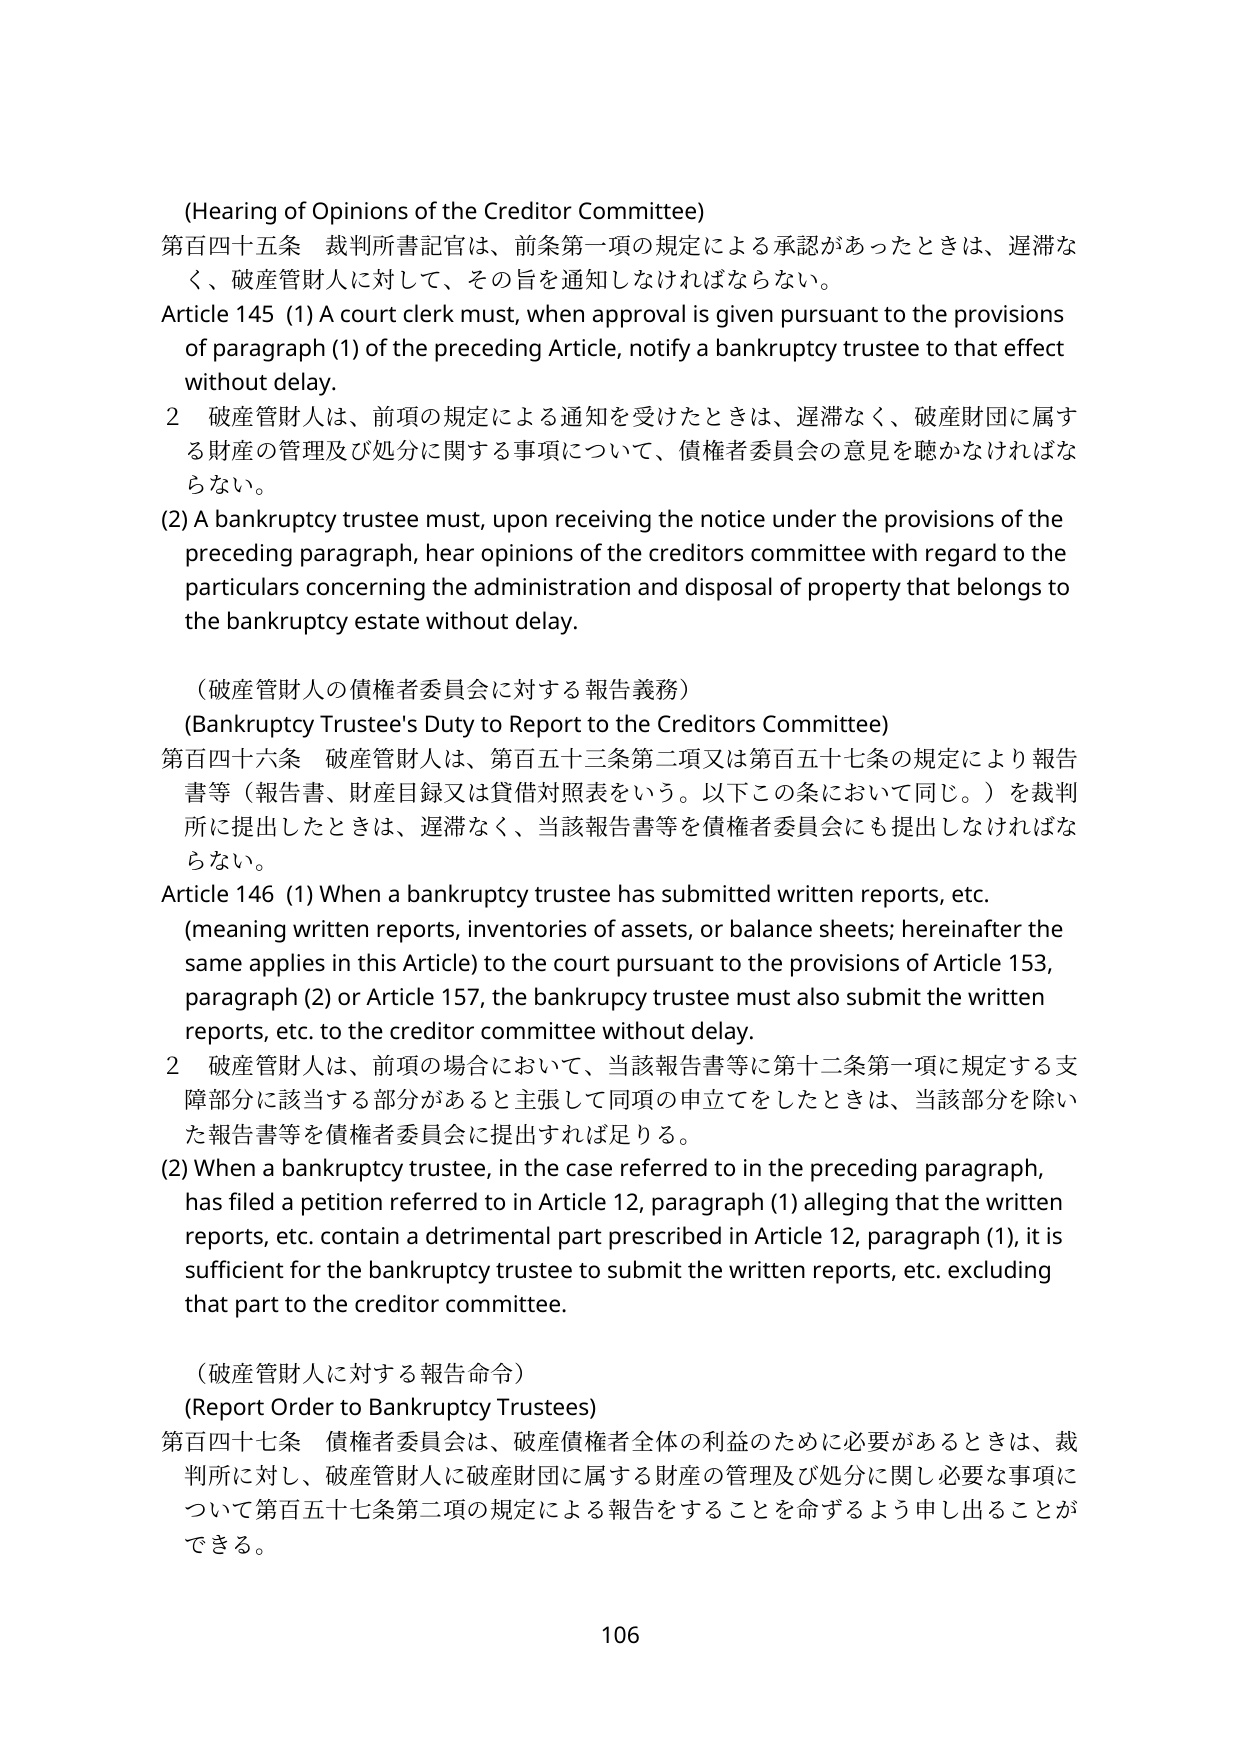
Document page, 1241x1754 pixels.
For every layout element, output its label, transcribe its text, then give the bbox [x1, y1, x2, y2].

text ２ 破産管財人は、前項の場合において、当該報告書等に第十二条第一項に規定する支障部分に該当する部分があると主張して同項の申立てをしたときは、当該部分を除いた報告書等を債権者委員会に提出すれば足りる。 [161, 1048, 1079, 1150]
text 第百四十五条 裁判所書記官は、前条第一項の規定による承認があったときは、遅滞なく、破産管財人に対して、その旨を通知しなければならない。 [161, 228, 1079, 296]
text 第百四十六条 破産管財人は、第百五十三条第二項又は第百五十七条の規定により報告書等（報告書、財産目録又は貸借対照表をいう。以下この条において同じ。）を裁判所に提出したときは、遅滞なく、当該報告書等を債権者委員会にも提出しなければならない。 [161, 740, 1079, 877]
text （破産管財人の債権者委員会に対する報告義務） [184, 672, 1079, 706]
text (2) When a bankruptcy trustee, in the case referred to in the preceding paragraph, has filed a petition referred to in Article 12, paragraph (1) alleging that the written reports, etc. contain a detrimental part prescribed in Article 12, paragraph (1), it is sufficient for the bankruptcy trustee to submit the written reports, etc. excluding that part to the creditor committee. [161, 1150, 1079, 1321]
text Article 146 (1) When a bankruptcy trustee has submitted written reports, etc. (meaning written reports, inventories of assets, or balance sheets; hereinafter the same applies in this Article) to the court pursuant to the provisions of Article 153, paragraph (2) or Article 157, the bankrupcy trustee must also submit the written reports, etc. to the creditor committee without delay. [161, 877, 1079, 1048]
text (2) A bankruptcy trustee must, upon receiving the notice under the provisions of the preceding paragraph, hear opinions of the creditors committee with regard to the particulars concerning the administration and disposal of property that belongs to the bankruptcy estate without delay. [161, 501, 1079, 638]
text （破産管財人に対する報告命令） [184, 1355, 1079, 1389]
text Article 145 (1) A court clerk must, when approval is given pursuant to the provisions of paragraph (1) of the preceding Article, notify a bankruptcy trustee to that effect without delay. [161, 296, 1079, 399]
text (Bankruptcy Trustee's Duty to Report to the Creditors Committee) [184, 706, 1079, 740]
text ２ 破産管財人は、前項の規定による通知を受けたときは、遅滞なく、破産財団に属する財産の管理及び処分に関する事項について、債権者委員会の意見を聴かなければならない。 [161, 399, 1079, 501]
text (Report Order to Bankruptcy Trustees) [184, 1389, 1079, 1424]
text (Hearing of Opinions of the Creditor Committee) [184, 194, 1079, 228]
text 第百四十七条 債権者委員会は、破産債権者全体の利益のために必要があるときは、裁判所に対し、破産管財人に破産財団に属する財産の管理及び処分に関し必要な事項について第百五十七条第二項の規定による報告をすることを命ずるよう申し出ることができる。 [161, 1424, 1079, 1560]
